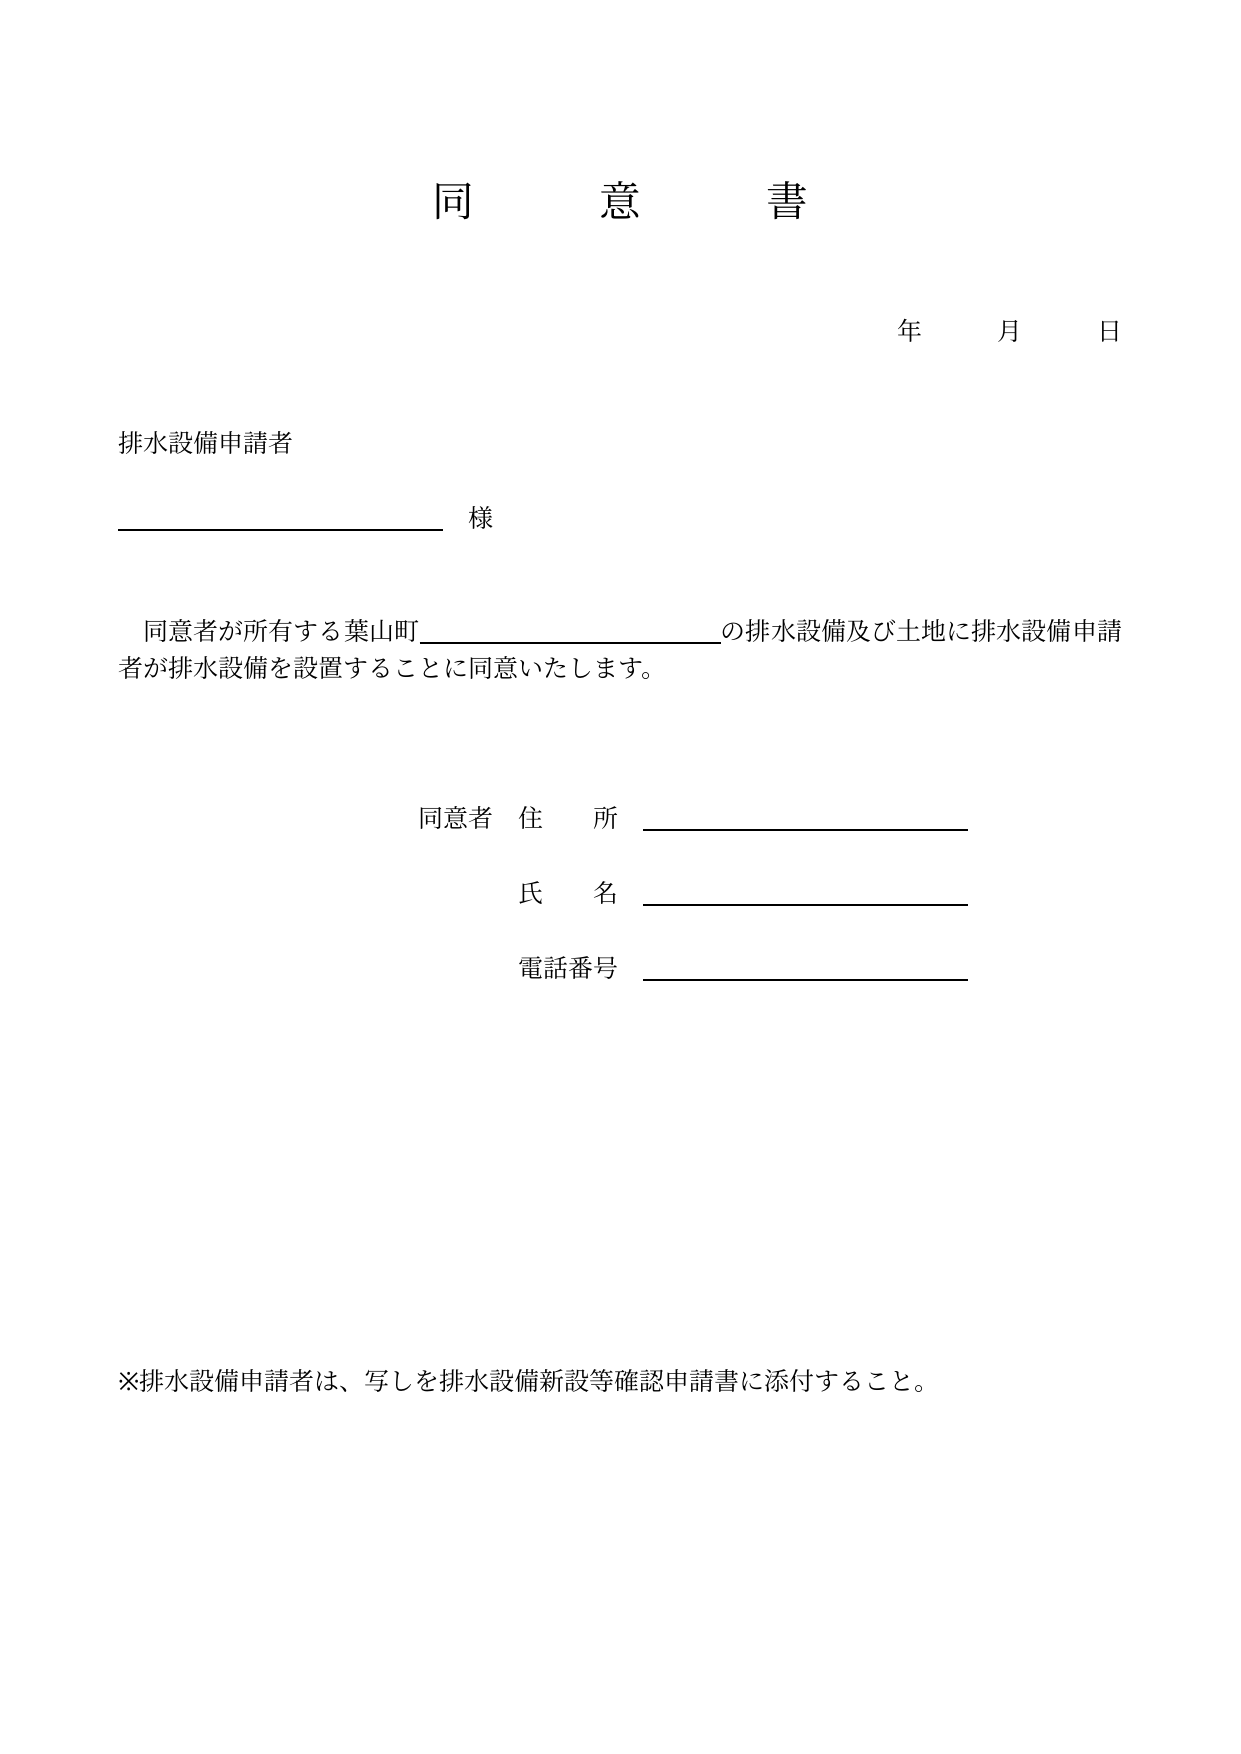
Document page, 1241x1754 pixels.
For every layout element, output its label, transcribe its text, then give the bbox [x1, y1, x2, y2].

text 同意者が所有する葉山町 の排水設備及び土地に排水設備申請者が排水設備を設置することに同意いたします。 [118, 611, 1122, 686]
text 様 [118, 498, 1122, 536]
text 同 意 書 [118, 161, 1122, 236]
text 同意者 住 所 [118, 798, 1122, 836]
text 排水設備申請者 [118, 423, 1122, 461]
text 氏 名 [118, 873, 1122, 911]
text ※排水設備申請者は、写しを排水設備新設等確認申請書に添付すること。 [118, 1361, 1122, 1398]
text 電話番号 [118, 948, 1122, 986]
text 年 月 日 [118, 311, 1122, 348]
